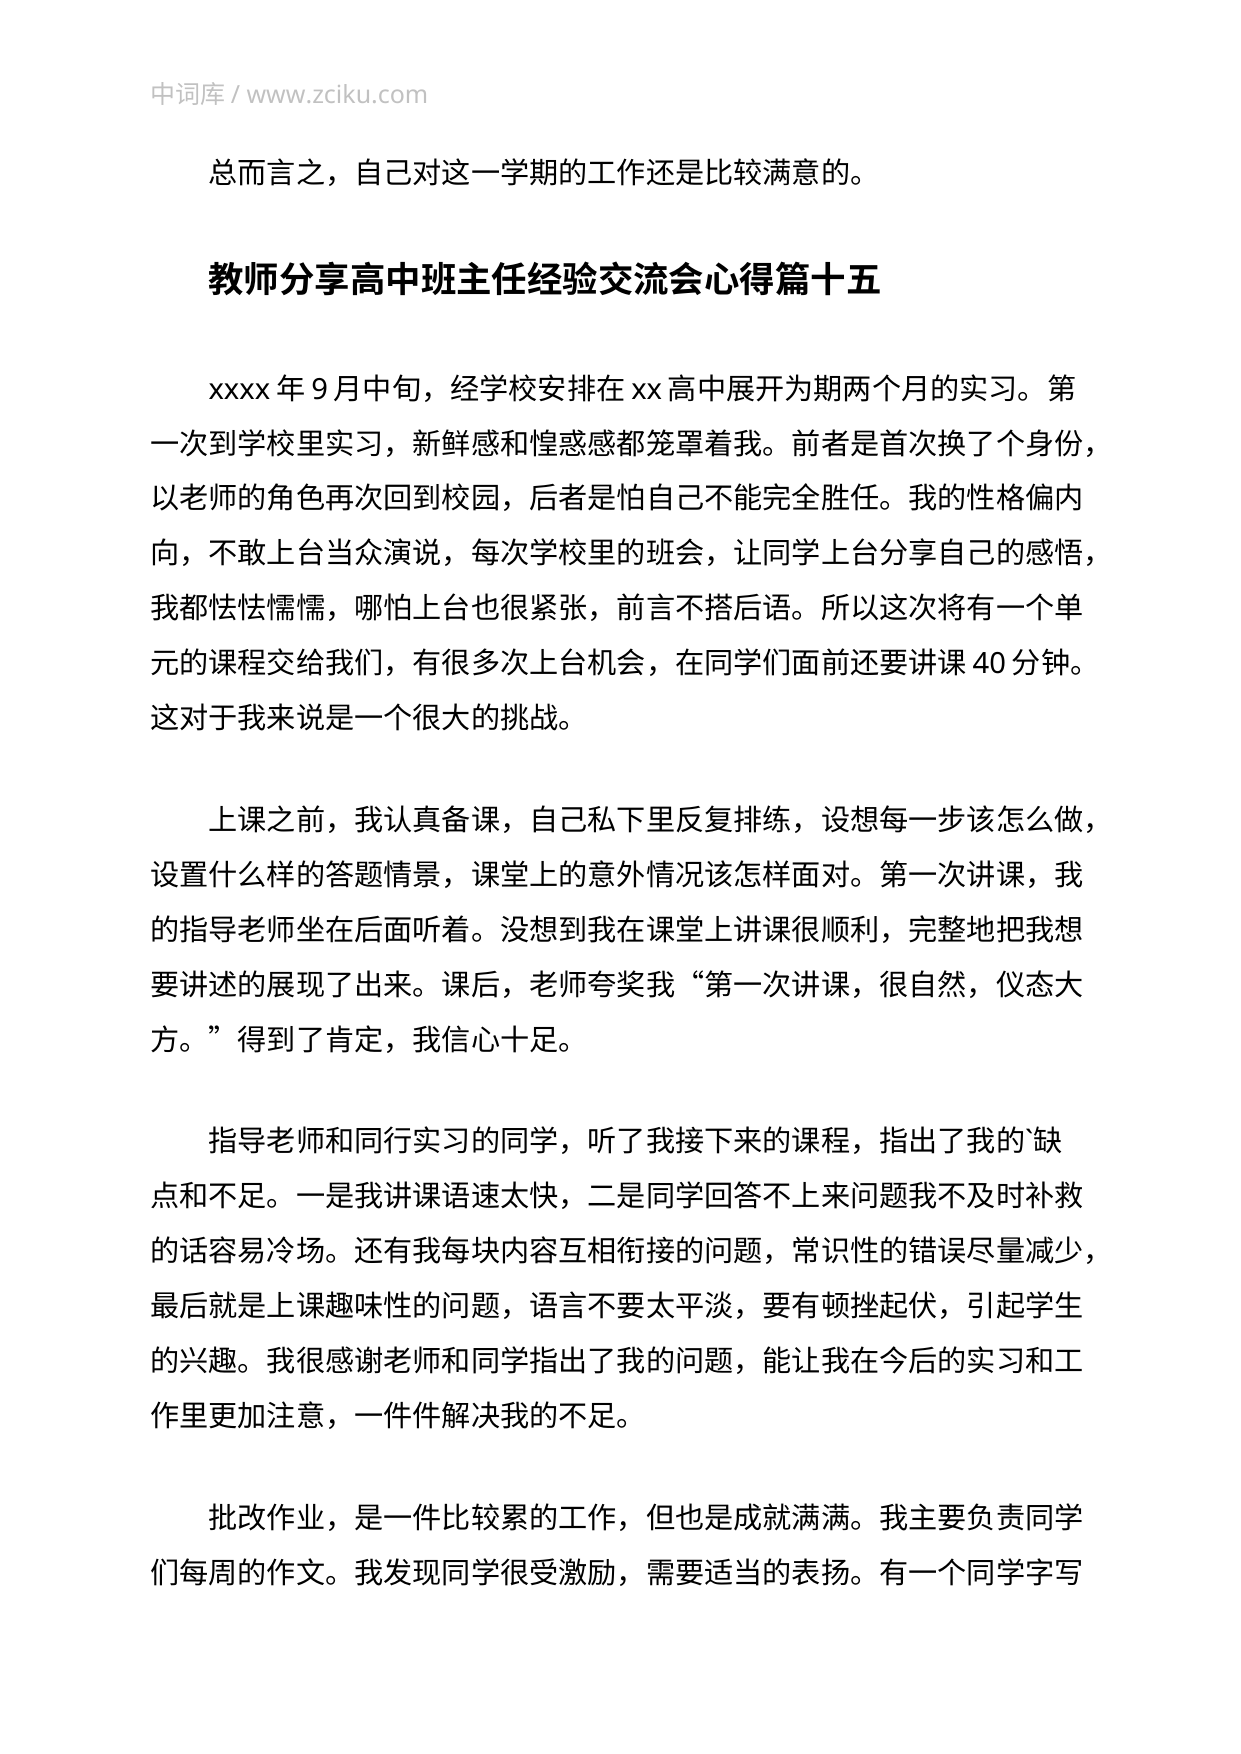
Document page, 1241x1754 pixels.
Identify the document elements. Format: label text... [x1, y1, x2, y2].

text 教师分享高中班主任经验交流会心得篇十五 [150, 252, 1090, 303]
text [150, 1494, 1090, 1591]
text 总而言之，自己对这一学期的工作还是比较满意的。 [150, 150, 1090, 192]
text 指导老师和同行实习的同学，听了我接下来的课程，指出了我的`缺点和不足。一是我讲课语速太快，二是同学回答不上来问题我不及时补救的话容易冷场。还有我每块内容互相衔接的问题，常识性的错误尽量减少，最后就是上课趣味性的问题，语言不要太平淡，要有顿挫起伏，引起学生的兴趣。我很感谢老师和同学指出了我的问题，能让我在今后的实习和工作里更加注意，一件件解决我的不足。 [150, 1118, 1090, 1435]
text xxxx年9月中旬，经学校安排在xx高中展开为期两个月的实习。第一次到学校里实习，新鲜感和惶惑感都笼罩着我。前者是首次换了个身份，以老师的角色再次回到校园，后者是怕自己不能完全胜任。我的性格偏内向，不敢上台当众演说，每次学校里的班会，让同学上台分享自己的感悟，我都怯怯懦懦，哪怕上台也很紧张，前言不搭后语。所以这次将有一个单元的课程交给我们，有很多次上台机会，在同学们面前还要讲课40分钟。这对于我来说是一个很大的挑战。 [150, 365, 1090, 737]
text 上课之前，我认真备课，自己私下里反复排练，设想每一步该怎么做，设置什么样的答题情景，课堂上的意外情况该怎样面对。第一次讲课，我的指导老师坐在后面听着。没想到我在课堂上讲课很顺利，完整地把我想要讲述的展现了出来。课后，老师夸奖我“第一次讲课，很自然，仪态大方。”得到了肯定，我信心十足。 [150, 797, 1090, 1058]
